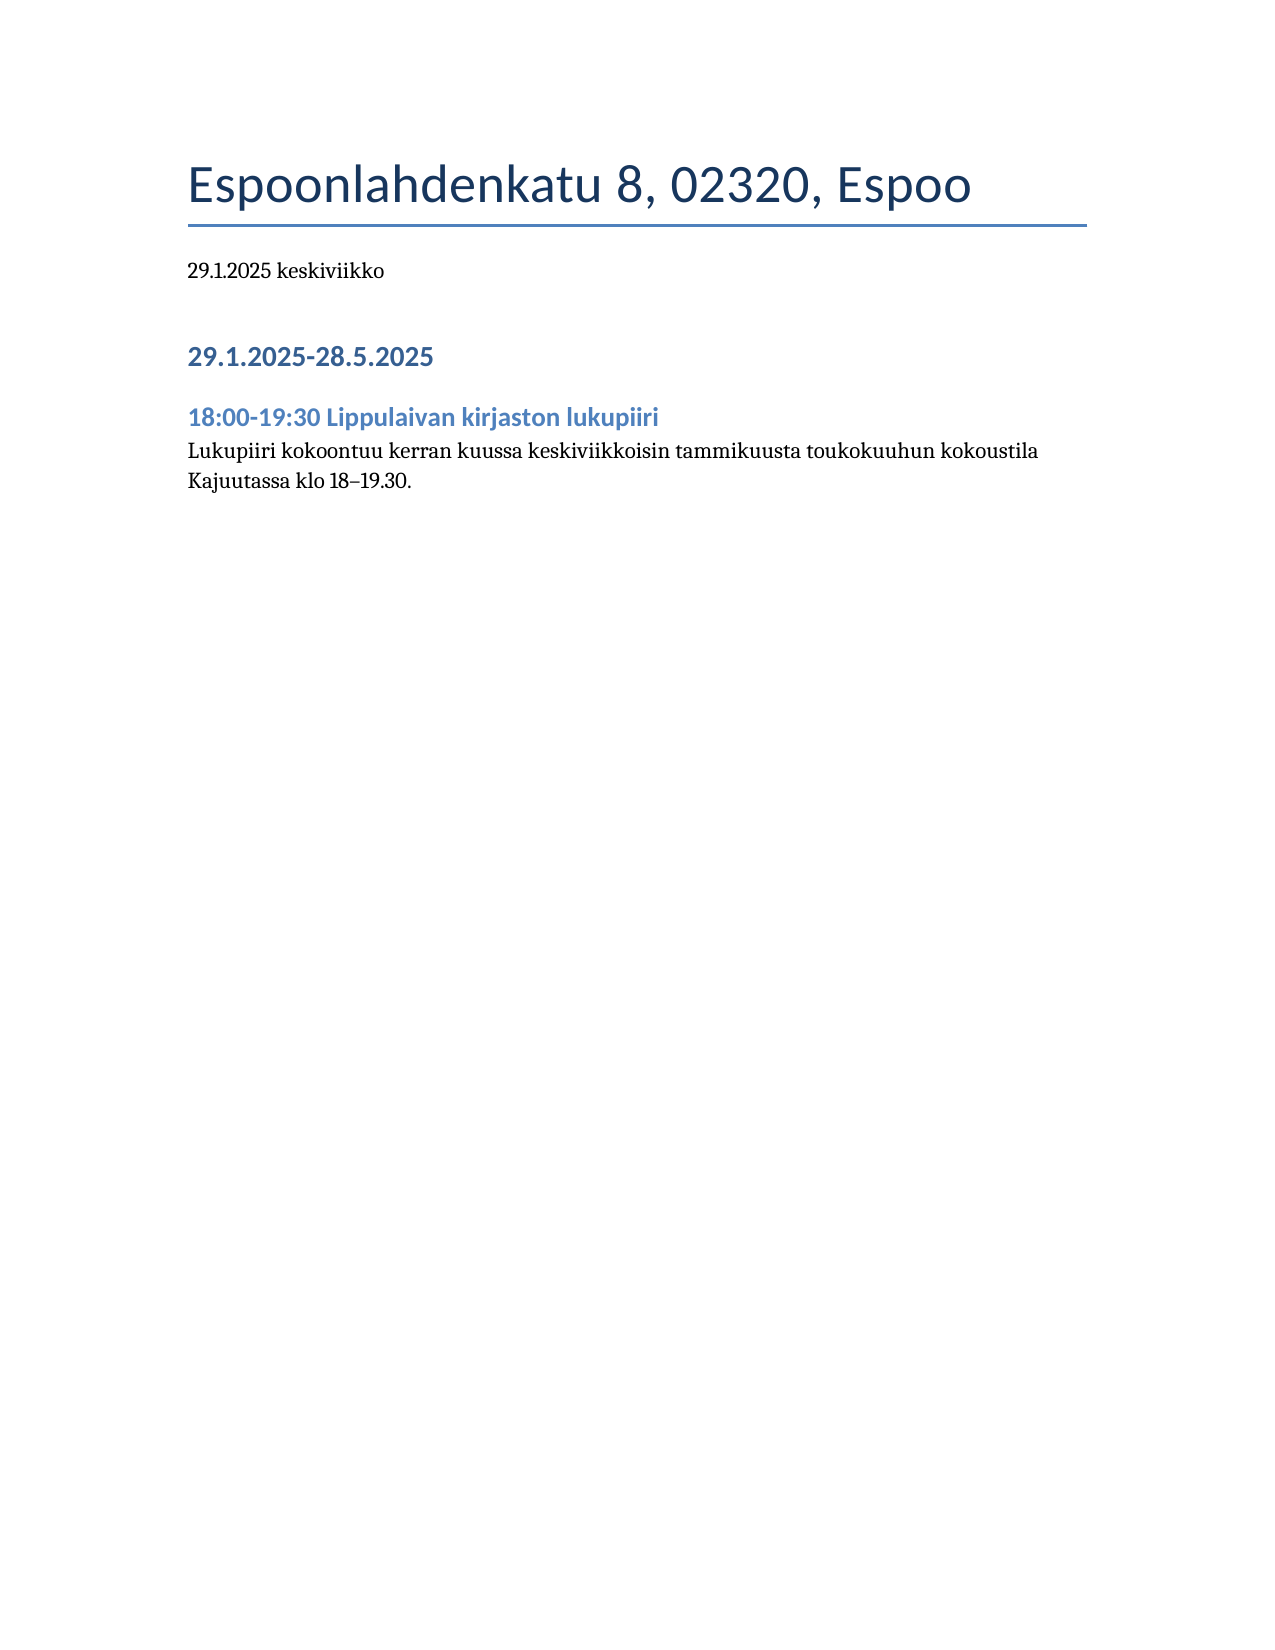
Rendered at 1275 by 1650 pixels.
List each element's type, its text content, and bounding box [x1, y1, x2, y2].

subtitle 29.1.2025-28.5.2025 [187, 338, 1087, 374]
subtitle 18:00-19:30 Lippulaivan kirjaston lukupiiri [187, 400, 1087, 433]
title Espoonlahdenkatu 8, 02320, Espoo [187, 150, 1087, 227]
text Lukupiiri kokoontuu kerran kuussa keskiviikkoisin tammikuusta toukokuuhun kokoustila Kajuutassa klo 18–19.30. [187, 438, 1087, 494]
text 29.1.2025 keskiviikko [187, 258, 1087, 284]
